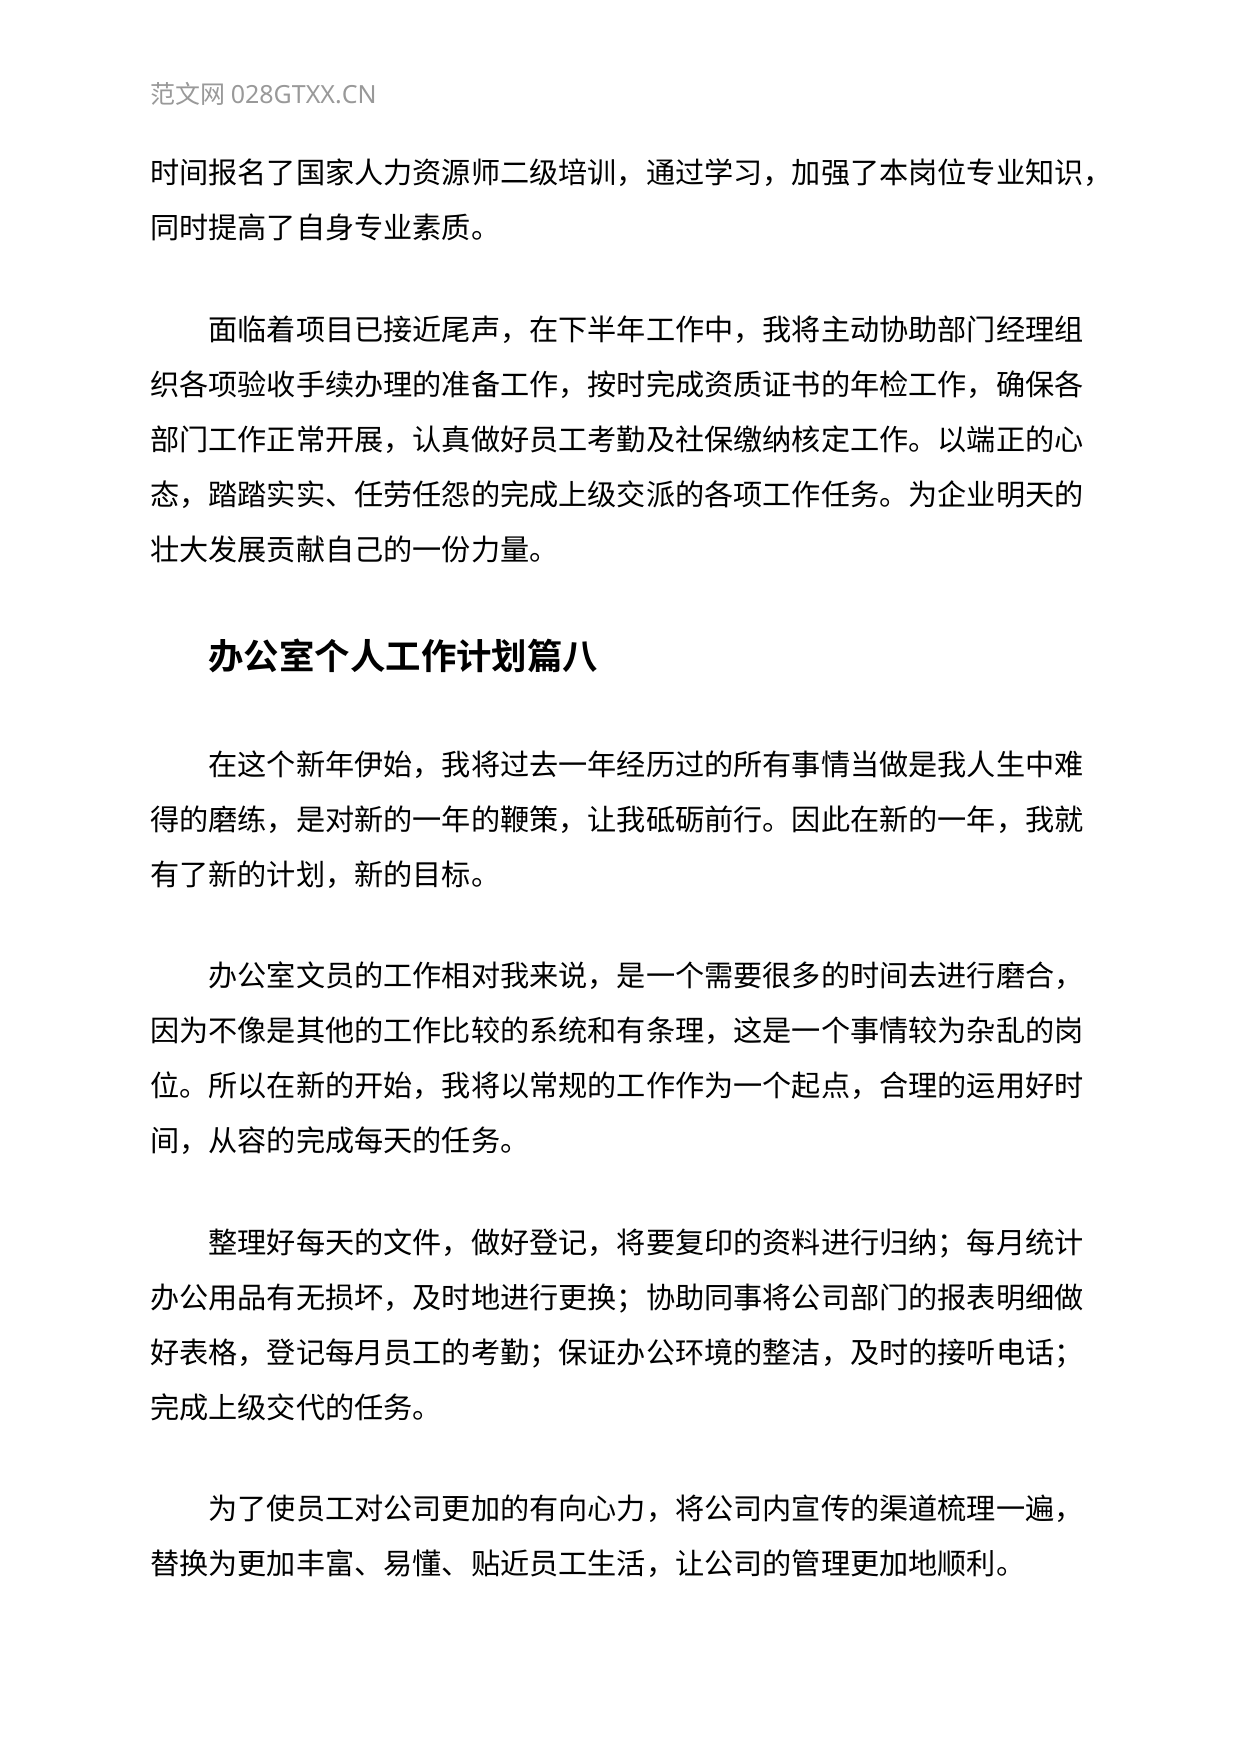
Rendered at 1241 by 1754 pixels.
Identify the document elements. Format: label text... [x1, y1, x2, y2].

text 为了使员工对公司更加的有向心力，将公司内宣传的渠道梳理一遍，替换为更加丰富、易懂、贴近员工生活，让公司的管理更加地顺利。 [150, 1486, 1090, 1583]
text 整理好每天的文件，做好登记，将要复印的资料进行归纳；每月统计办公用品有无损坏，及时地进行更换；协助同事将公司部门的报表明细做好表格，登记每月员工的考勤；保证办公环境的整洁，及时的接听电话；完成上级交代的任务。 [150, 1219, 1090, 1426]
text 办公室个人工作计划篇八 [150, 628, 1090, 679]
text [150, 150, 1090, 247]
text 办公室文员的工作相对我来说，是一个需要很多的时间去进行磨合，因为不像是其他的工作比较的系统和有条理，这是一个事情较为杂乱的岗位。所以在新的开始，我将以常规的工作作为一个起点，合理的运用好时间，从容的完成每天的任务。 [150, 953, 1090, 1160]
text 在这个新年伊始，我将过去一年经历过的所有事情当做是我人生中难得的磨练，是对新的一年的鞭策，让我砥砺前行。因此在新的一年，我就有了新的计划，新的目标。 [150, 741, 1090, 893]
text 面临着项目已接近尾声，在下半年工作中，我将主动协助部门经理组织各项验收手续办理的准备工作，按时完成资质证书的年检工作，确保各部门工作正常开展，认真做好员工考勤及社保缴纳核定工作。以端正的心态，踏踏实实、任劳任怨的完成上级交派的各项工作任务。为企业明天的壮大发展贡献自己的一份力量。 [150, 307, 1090, 568]
